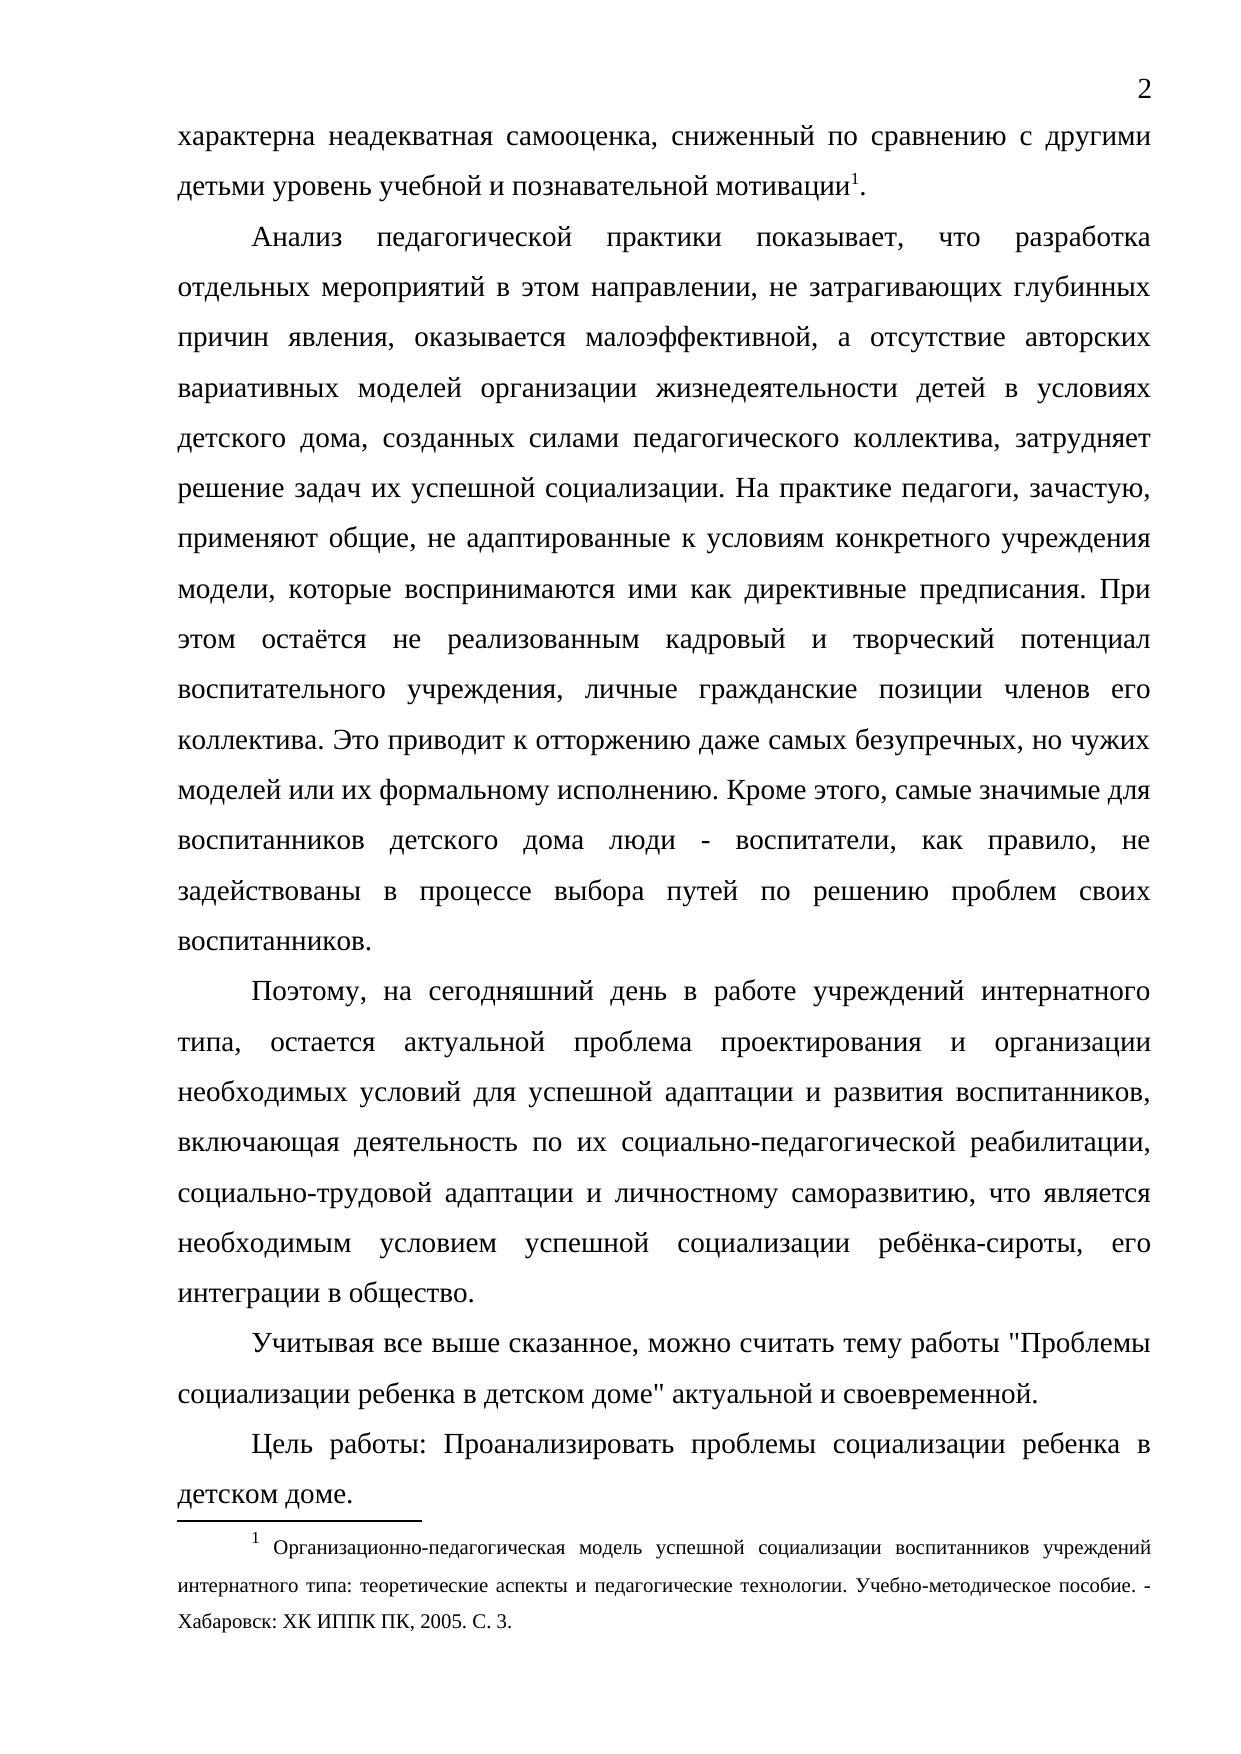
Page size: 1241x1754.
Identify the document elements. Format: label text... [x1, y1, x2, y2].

text Анализ педагогической практики показывает, что разработка отдельных мероприятий в этом направлении, не затрагивающих глубинных причин явления, оказывается малоэффективной, а отсутствие авторских вариативных моделей организации жизнедеятельности детей в условиях детского дома, созданных силами педагогического коллектива, затрудняет решение задач их успешной социализации. На практике педагоги, зачастую, применяют общие, не адаптированные к условиям конкретного учреждения модели, которые воспринимаются ими как директивные предписания. При этом остаётся не реализованным кадровый и творческий потенциал воспитательного учреждения, личные гражданские позиции членов его коллектива. Это приводит к отторжению даже самых безупречных, но чужих моделей или их формальному исполнению. Кроме этого, самые значимые для воспитанников детского дома люди - воспитатели, как правило, не задействованы в процессе выбора путей по решению проблем своих воспитанников. [177, 219, 1152, 957]
text Учитывая все выше сказанное, можно считать тему работы "Проблемы социализации ребенка в детском доме" актуальной и своевременной. [177, 1326, 1152, 1409]
text Цель работы: Проанализировать проблемы социализации ребенка в детском доме. [177, 1426, 1152, 1510]
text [177, 118, 1152, 202]
text Поэтому, на сегодняшний день в работе учреждений интернатного типа, остается актуальной проблема проектирования и организации необходимых условий для успешной адаптации и развития воспитанников, включающая деятельность по их социально-педагогической реабилитации, социально-трудовой адаптации и личностному саморазвитию, что является необходимым условием успешной социализации ребёнка-сироты, его интеграции в общество. [177, 973, 1152, 1309]
